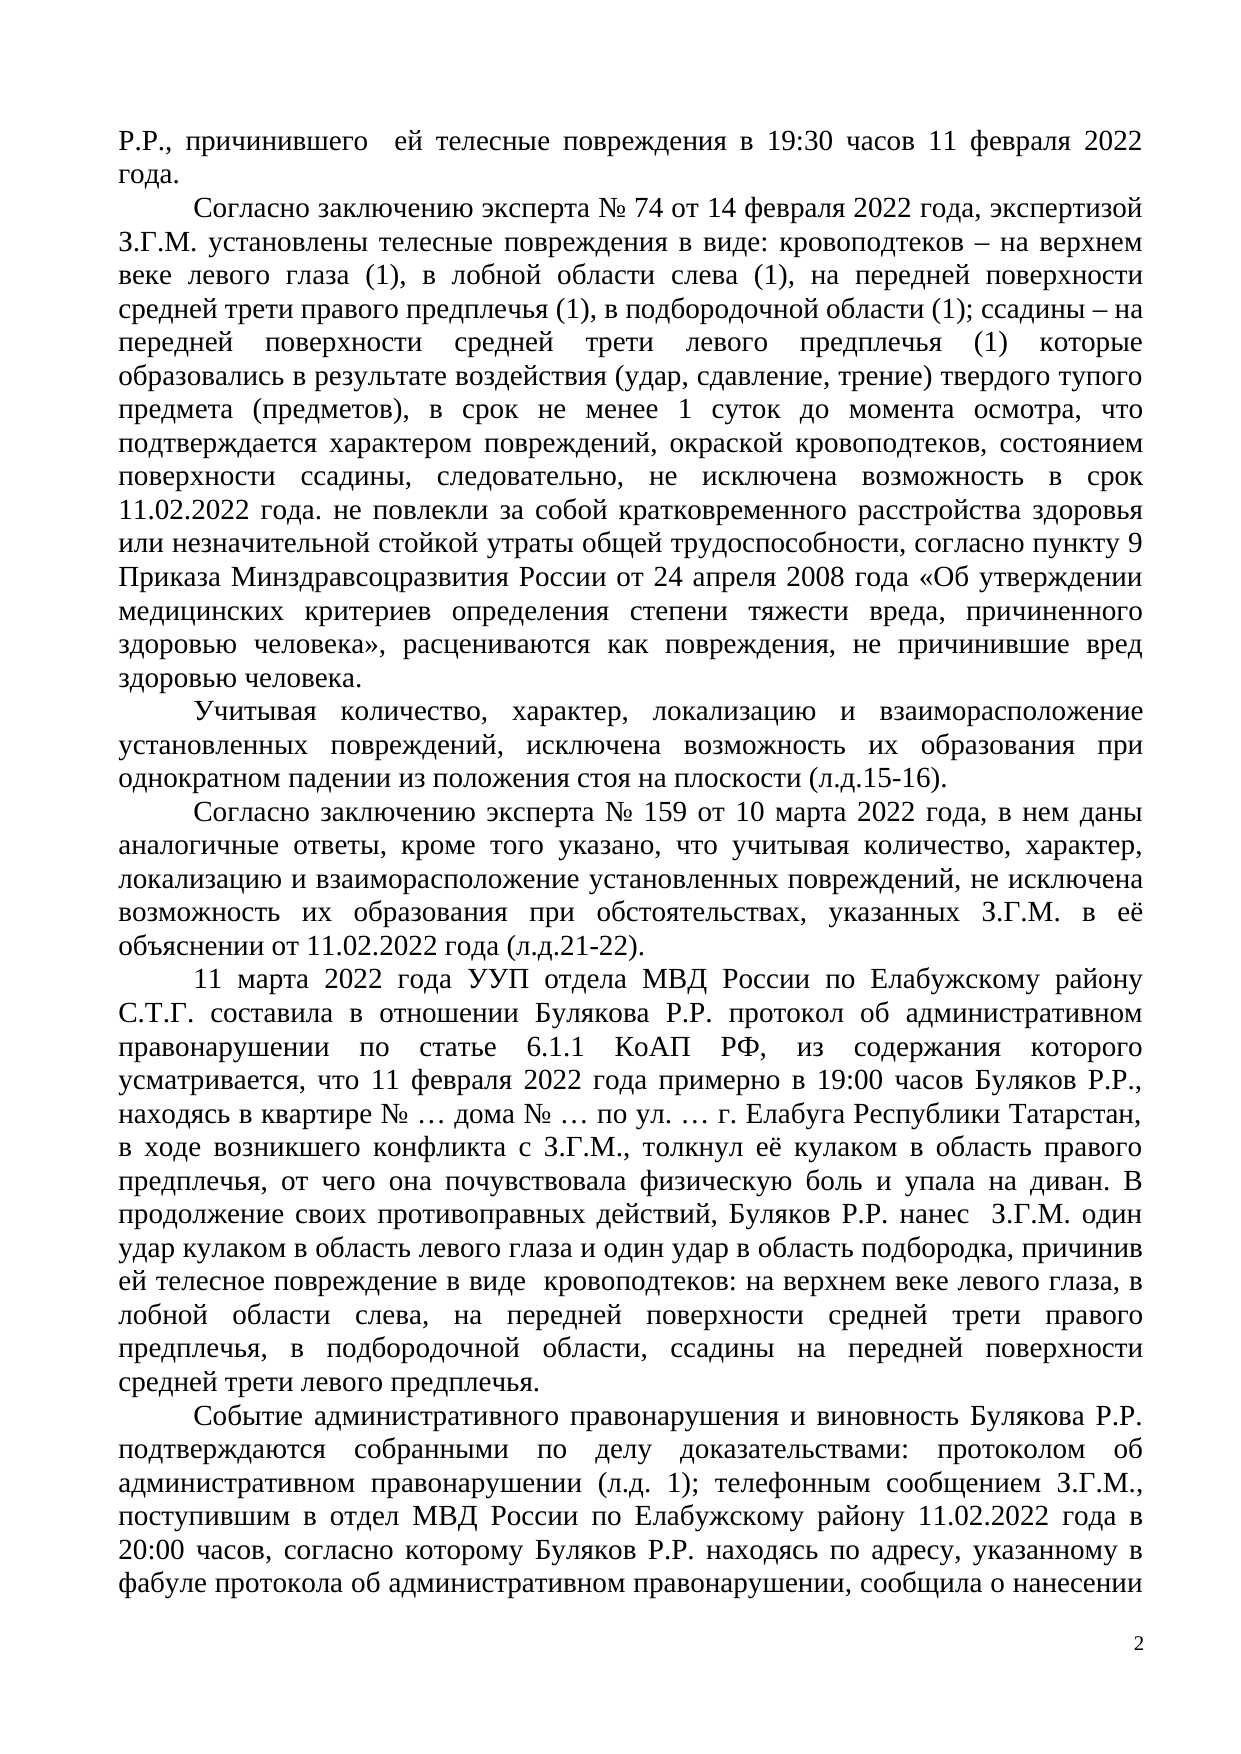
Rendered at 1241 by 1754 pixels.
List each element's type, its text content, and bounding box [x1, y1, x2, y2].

text Учитывая количество, характер, локализацию и взаиморасположение установленных повреждений, исключена возможность их образования при однократном падении из положения стоя на плоскости (л.д.15-16). [118, 693, 1144, 794]
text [118, 123, 1144, 190]
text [118, 1398, 1144, 1599]
text Согласно заключению эксперта № 159 от 10 марта 2022 года, в нем даны аналогичные ответы, кроме того указано, что учитывая количество, характер, локализацию и взаиморасположение установленных повреждений, не исключена возможность их образования при обстоятельствах, указанных З.Г.М. в её объяснении от 11.02.2022 года (л.д.21-22). [118, 794, 1144, 962]
text Согласно заключению эксперта № 74 от 14 февраля 2022 года, экспертизой З.Г.М. установлены телесные повреждения в виде: кровоподтеков – на верхнем веке левого глаза (1), в лобной области слева (1), на передней поверхности средней трети правого предплечья (1), в подбородочной области (1); ссадины – на передней поверхности средней трети левого предплечья (1) которые образовались в результате воздействия (удар, сдавление, трение) твердого тупого предмета (предметов), в срок не менее 1 суток до момента осмотра, что подтверждается характером повреждений, окраской кровоподтеков, состоянием поверхности ссадины, следовательно, не исключена возможность в срок 11.02.2022 года. не повлекли за собой кратковременного расстройства здоровья или незначительной стойкой утраты общей трудоспособности, согласно пункту 9 Приказа Минздравсоцразвития России от 24 апреля 2008 года «Об утверждении медицинских критериев определения степени тяжести вреда, причиненного здоровью человека», расцениваются как повреждения, не причинившие вред здоровью человека. [118, 190, 1144, 693]
text 11 марта 2022 года УУП отдела МВД России по Елабужскому району С.Т.Г. составила в отношении Булякова Р.Р. протокол об административном правонарушении по статье 6.1.1 КоАП РФ, из содержания которого усматривается, что 11 февраля 2022 года примерно в 19:00 часов Буляков Р.Р., находясь в квартире № … дома № … по ул. … г. Елабуга Республики Татарстан, в ходе возникшего конфликта с З.Г.М., толкнул её кулаком в область правого предплечья, от чего она почувствовала физическую боль и упала на диван. В продолжение своих противоправных действий, Буляков Р.Р. нанес З.Г.М. один удар кулаком в область левого глаза и один удар в область подбородка, причинив ей телесное повреждение в виде кровоподтеков: на верхнем веке левого глаза, в лобной области слева, на передней поверхности средней трети правого предплечья, в подбородочной области, ссадины на передней поверхности средней трети левого предплечья. [118, 962, 1144, 1398]
